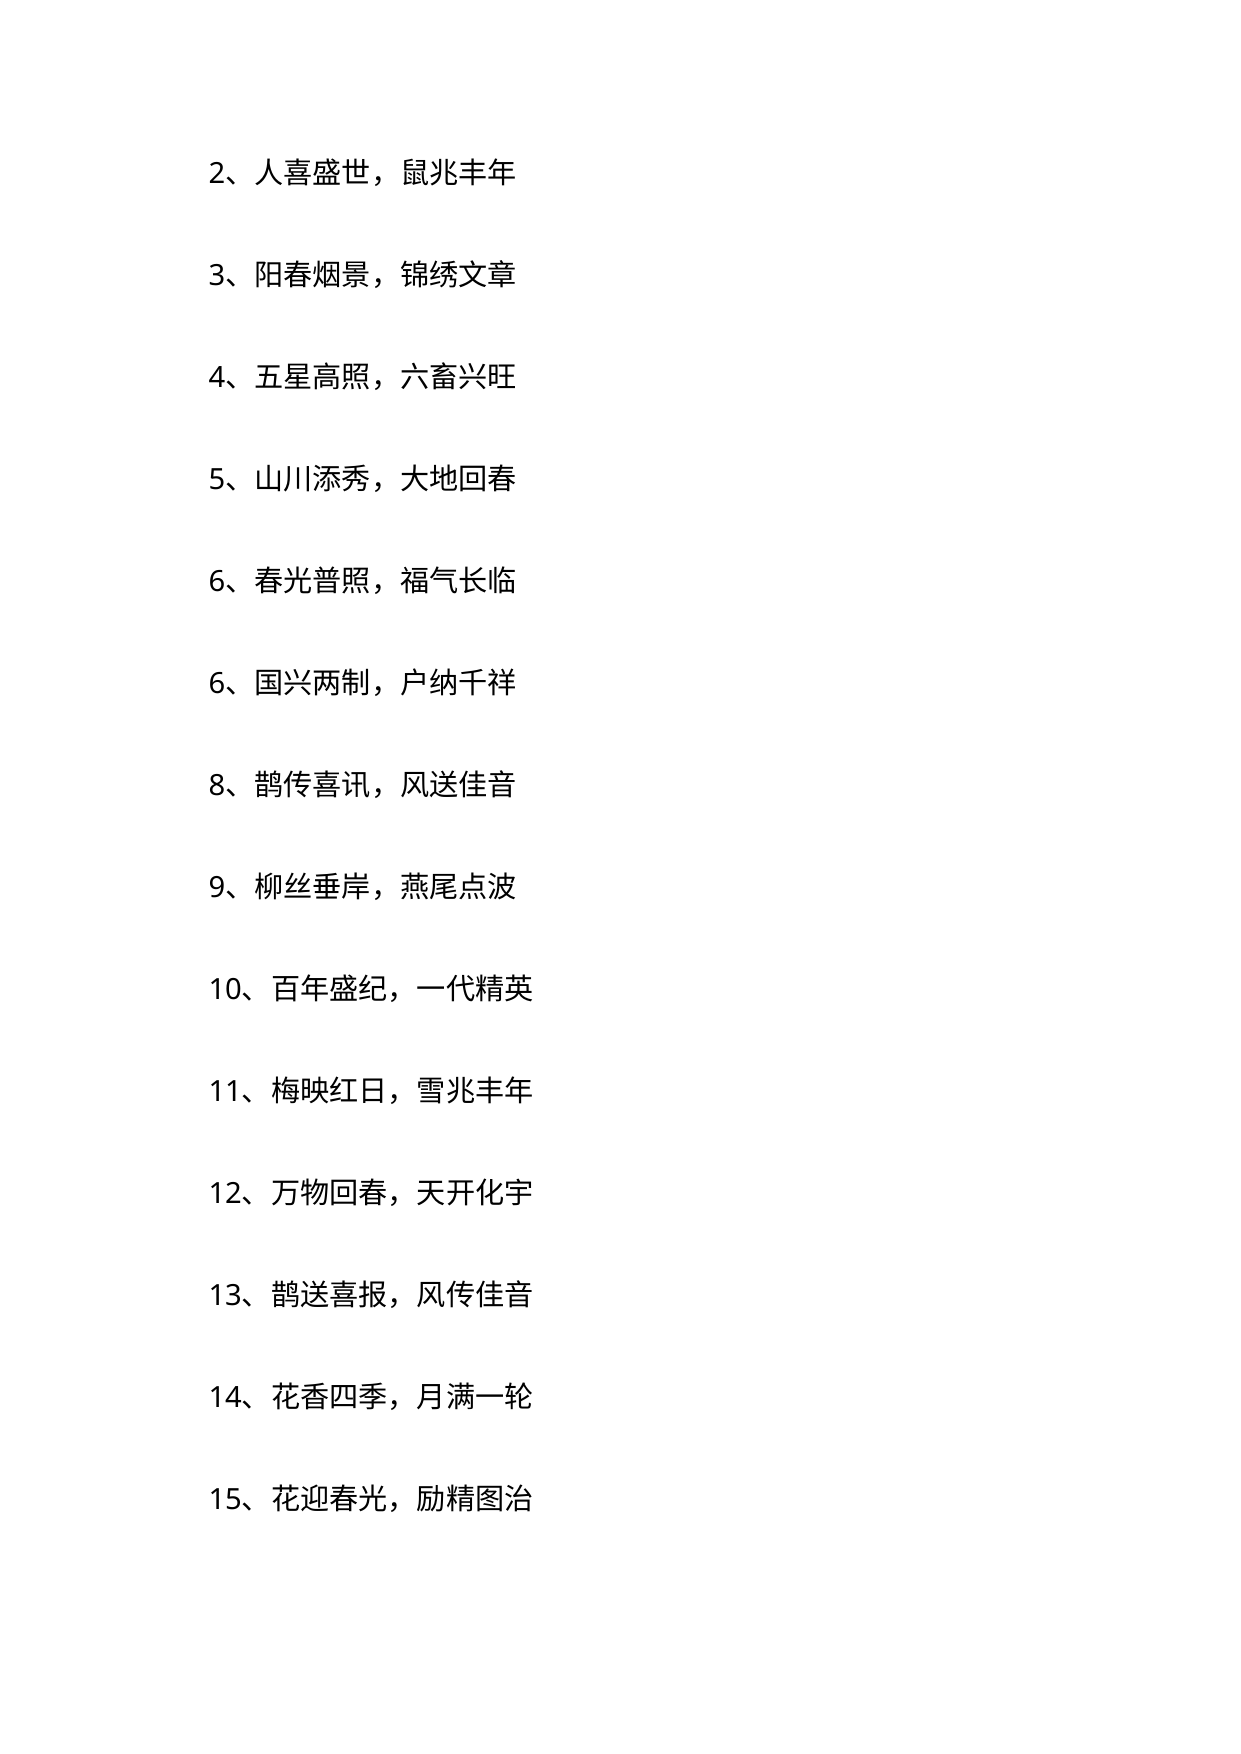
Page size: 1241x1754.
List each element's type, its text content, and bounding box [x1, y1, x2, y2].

text 15、花迎春光，励精图治 [150, 1476, 1090, 1518]
text 4、五星高照，六畜兴旺 [150, 354, 1090, 396]
text 3、阳春烟景，锦绣文章 [150, 252, 1090, 294]
text 11、梅映红日，雪兆丰年 [150, 1068, 1090, 1110]
text 2、人喜盛世，鼠兆丰年 [150, 150, 1090, 192]
text 12、万物回春，天开化宇 [150, 1170, 1090, 1212]
text 14、花香四季，月满一轮 [150, 1374, 1090, 1416]
text 13、鹊送喜报，风传佳音 [150, 1272, 1090, 1314]
text 9、柳丝垂岸，燕尾点波 [150, 864, 1090, 906]
text 8、鹊传喜讯，风送佳音 [150, 762, 1090, 804]
text 6、春光普照，福气长临 [150, 558, 1090, 600]
text 5、山川添秀，大地回春 [150, 456, 1090, 498]
text 10、百年盛纪，一代精英 [150, 966, 1090, 1008]
text 6、国兴两制，户纳千祥 [150, 660, 1090, 702]
